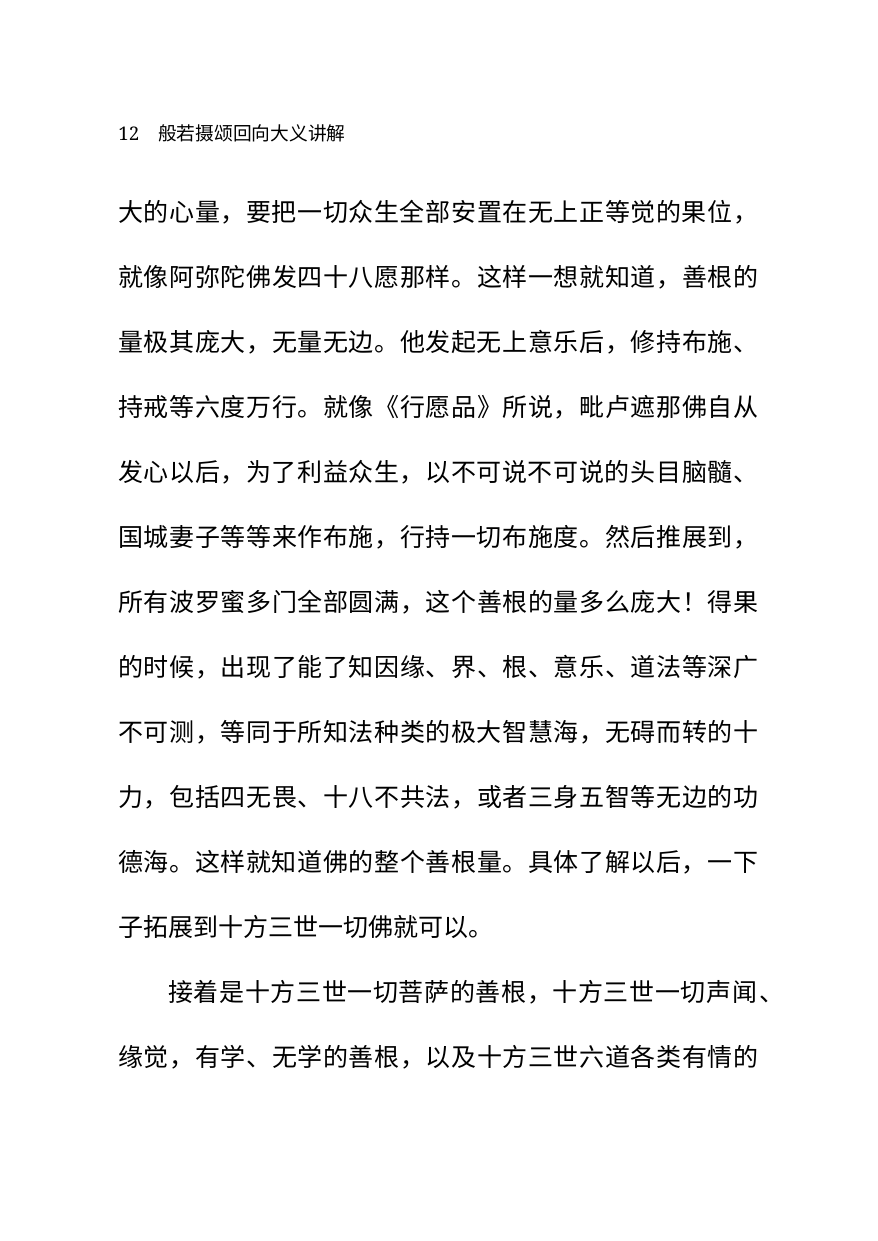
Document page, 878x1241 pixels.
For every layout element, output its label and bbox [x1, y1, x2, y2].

text [118, 958, 759, 1088]
text [118, 178, 759, 958]
